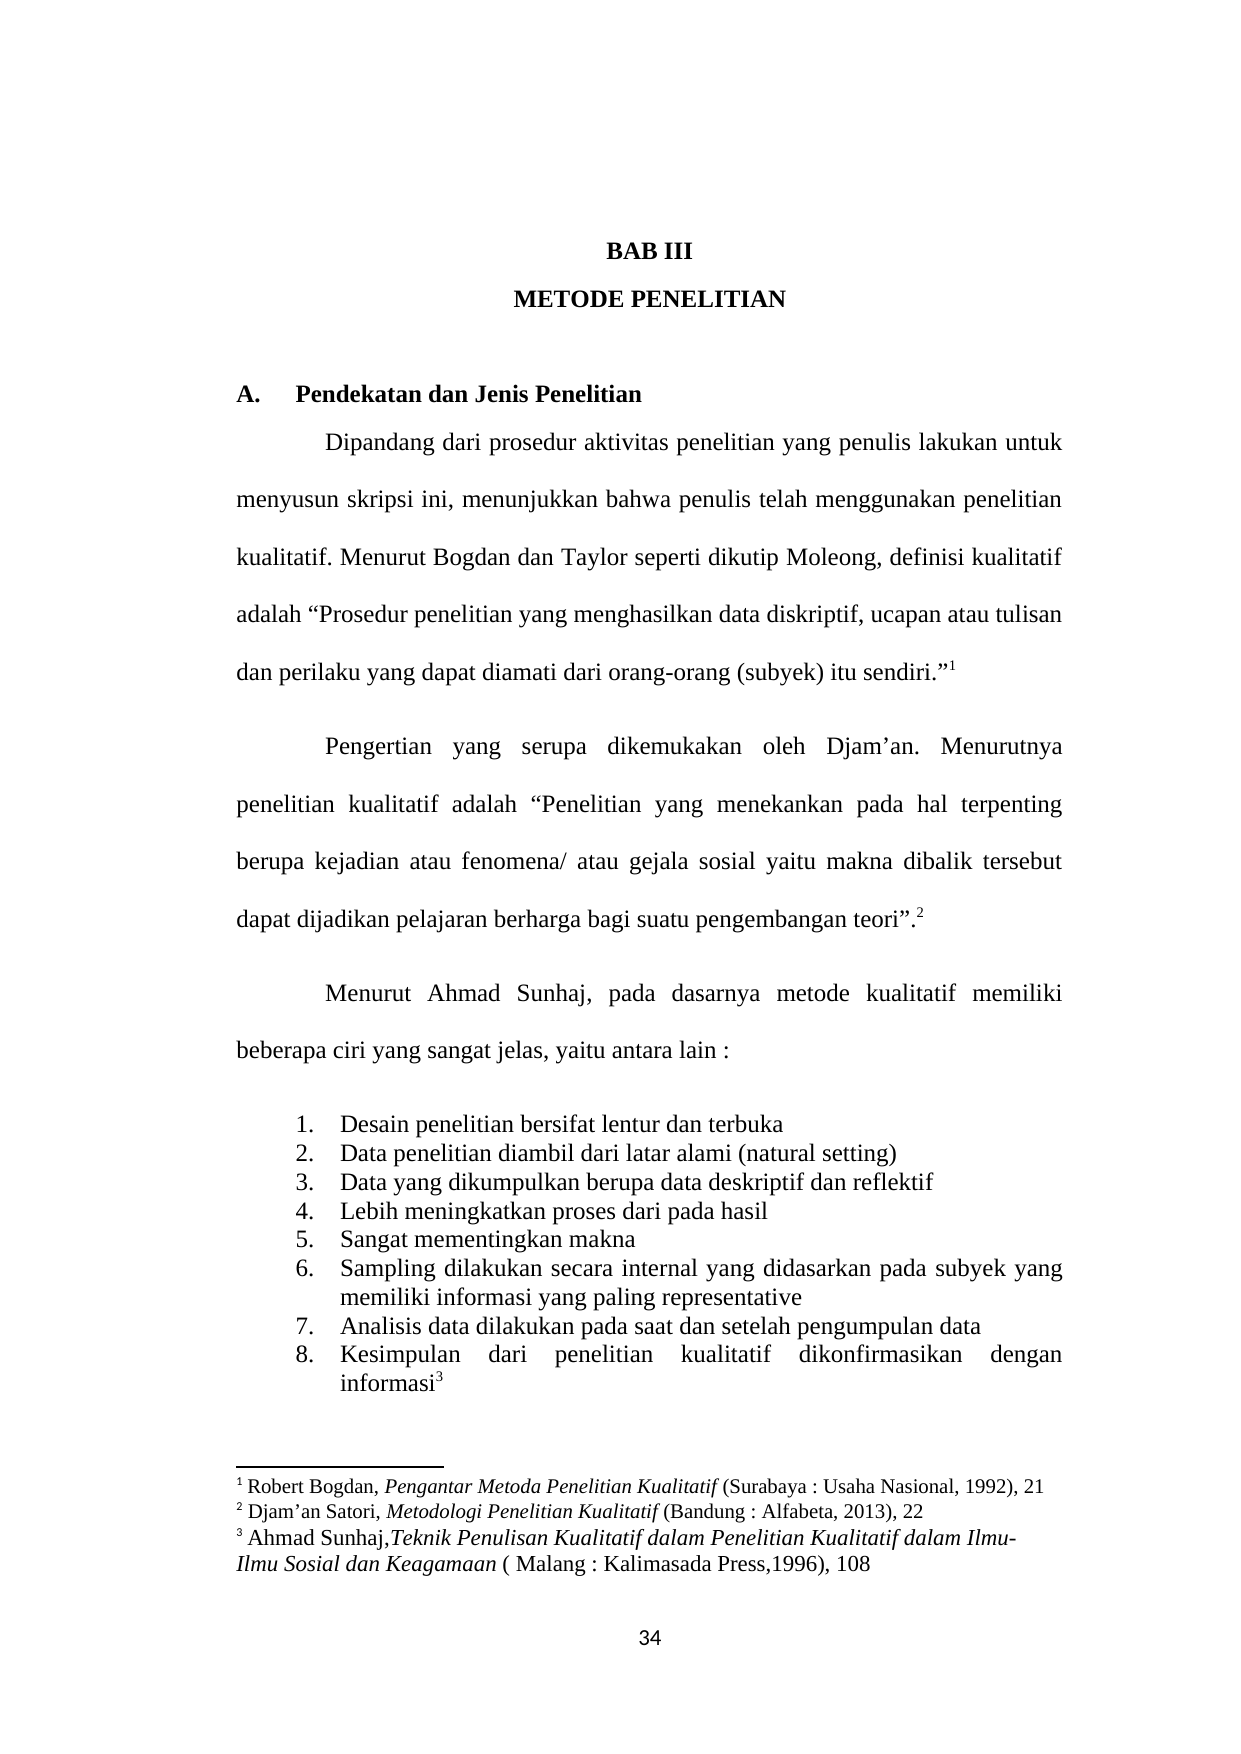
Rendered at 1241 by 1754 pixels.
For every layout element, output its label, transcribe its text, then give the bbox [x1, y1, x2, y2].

list Data yang dikumpulkan berupa data deskriptif dan reflektif [295, 1167, 1063, 1196]
list Sampling dilakukan secara internal yang didasarkan pada subyek yang memiliki informasi yang paling representative [295, 1253, 1063, 1311]
list Kesimpulan dari penelitian kualitatif dikonfirmasikan dengan informasi [295, 1339, 1063, 1397]
text BAB III [236, 236, 1063, 265]
list Analisis data dilakukan pada saat dan setelah pengumpulan data [295, 1311, 1063, 1339]
text METODE PENELITIAN [236, 284, 1063, 313]
text Dipandang dari prosedur aktivitas penelitian yang penulis lakukan untuk menyusun skripsi ini, menunjukkan bahwa penulis telah menggunakan penelitian kualitatif. Menurut Bogdan dan Taylor seperti dikutip Moleong, definisi kualitatif adalah “Prosedur penelitian yang menghasilkan data diskriptif, ucapan atau tulisan dan perilaku yang dapat diamati dari orang-orang (subyek) itu sendiri.” [236, 427, 1063, 686]
list Sangat mementingkan makna [295, 1224, 1063, 1253]
list Lebih meningkatkan proses dari pada hasil [295, 1196, 1063, 1224]
text Pengertian yang serupa dikemukakan oleh Djam’an. Menurutnya penelitian kualitatif adalah “Penelitian yang menekankan pada hal terpenting berupa kejadian atau fenomena/ atau gejala sosial yaitu makna dibalik tersebut dapat dijadikan pelajaran berharga bagi suatu pengembangan teori”. [236, 731, 1063, 932]
text Menurut Ahmad Sunhaj, pada dasarnya metode kualitatif memiliki beberapa ciri yang sangat jelas, yaitu antara lain : [236, 978, 1063, 1064]
list Desain penelitian bersifat lentur dan terbuka [295, 1109, 1063, 1138]
list Data penelitian diambil dari latar alami (natural setting) [295, 1138, 1063, 1167]
list Pendekatan dan Jenis Penelitian [236, 379, 1063, 408]
